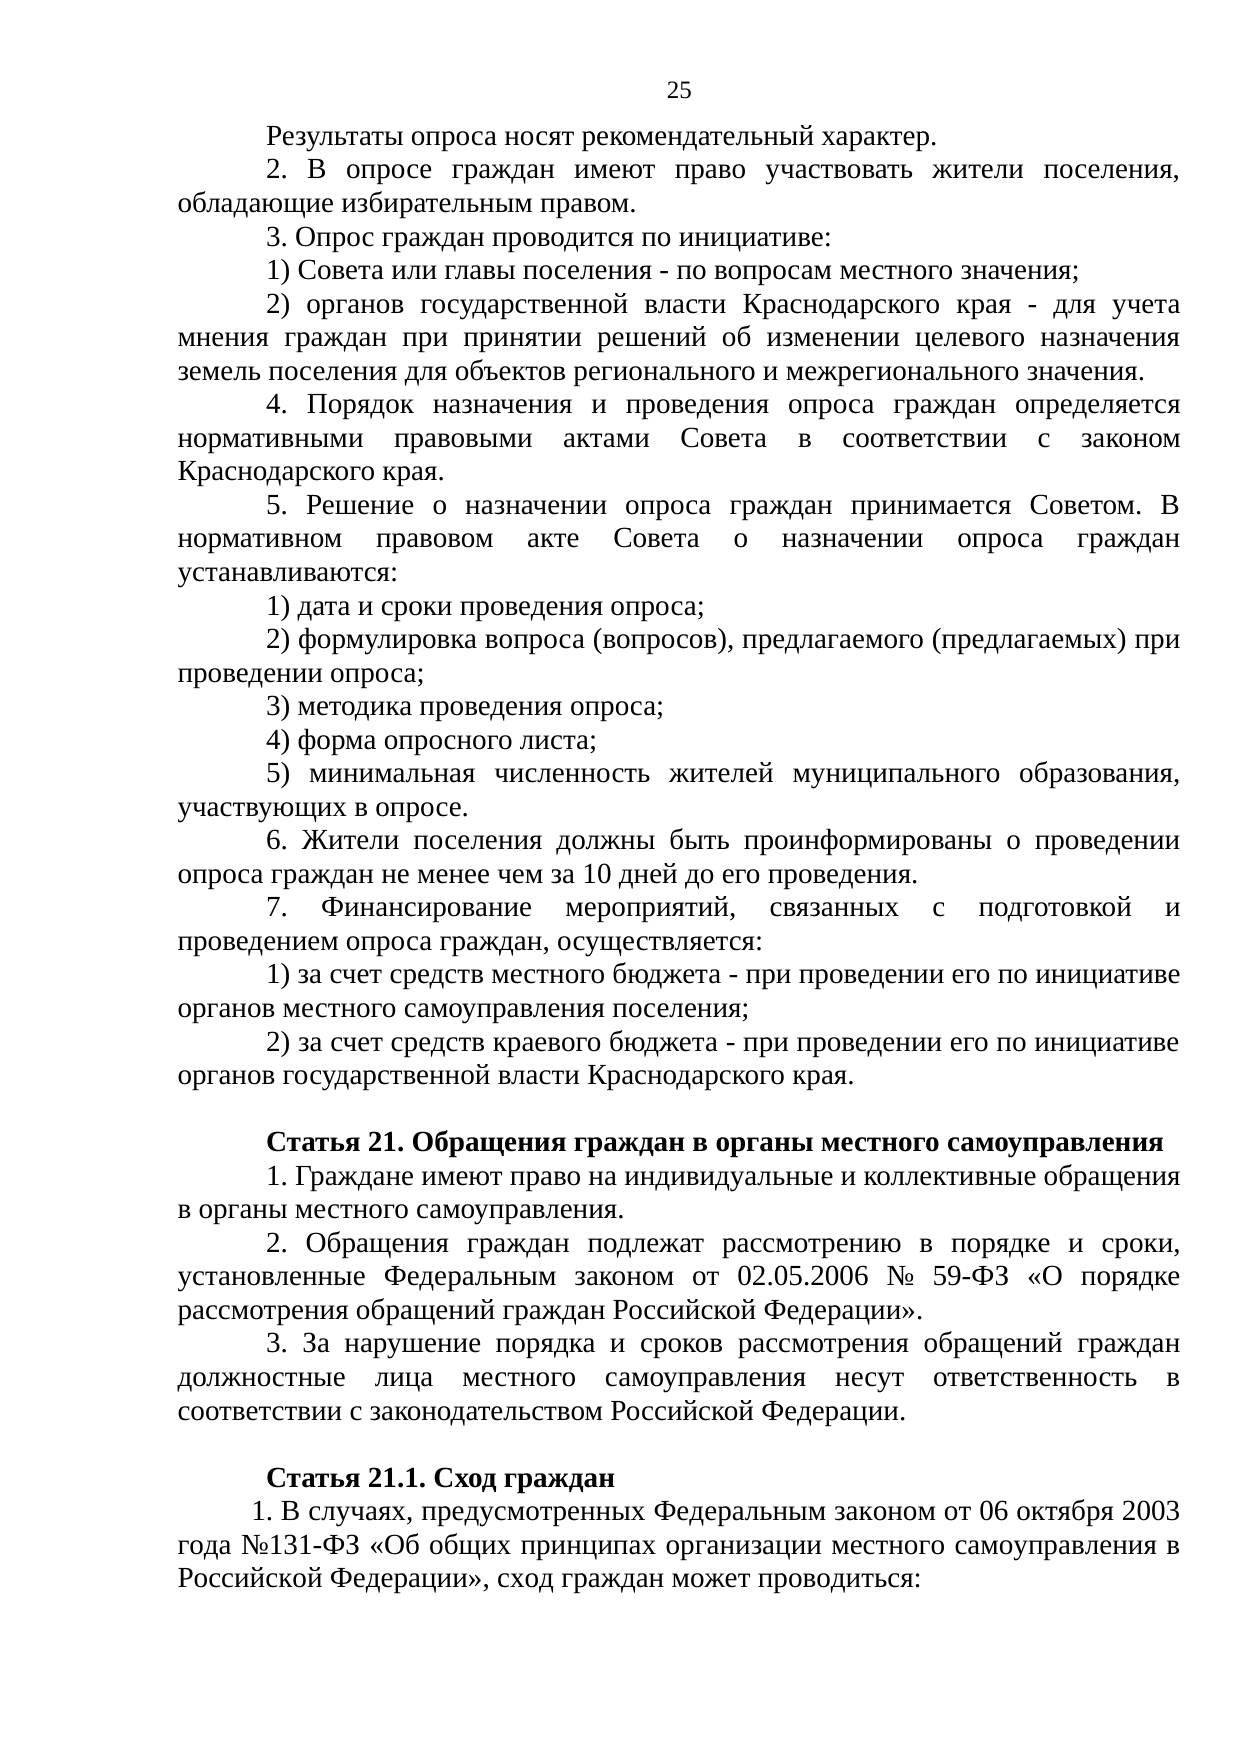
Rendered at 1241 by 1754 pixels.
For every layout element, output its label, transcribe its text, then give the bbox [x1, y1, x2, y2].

text 3) методика проведения опроса; [177, 688, 1181, 722]
text 7. Финансирование мероприятий, связанных с подготовкой и проведением опроса граждан, осуществляется: [177, 889, 1181, 957]
text 3. За нарушение порядка и сроков рассмотрения обращений граждан должностные лица местного самоуправления несут ответственность в соответствии с законодательством Российской Федерации. [177, 1326, 1181, 1426]
text 5. Решение о назначении опроса граждан принимается Советом. В нормативном правовом акте Совета о назначении опроса граждан устанавливаются: [177, 487, 1181, 588]
text 5) минимальная численность жителей муниципального образования, участвующих в опросе. [177, 755, 1181, 822]
text 2) формулировка вопроса (вопросов), предлагаемого (предлагаемых) при проведении опроса; [177, 621, 1181, 688]
text 1) за счет средств местного бюджета - при проведении его по инициативе органов местного самоуправления поселения; [177, 957, 1181, 1024]
text Результаты опроса носят рекомендательный характер. [177, 118, 1181, 152]
text 2) за счет средств краевого бюджета - при проведении его по инициативе органов государственной власти Краснодарского края. [177, 1024, 1181, 1091]
text 2. В опросе граждан имеют право участвовать жители поселения, обладающие избирательным правом. [177, 152, 1181, 219]
text 1) дата и сроки проведения опроса; [177, 588, 1181, 621]
text 2) органов государственной власти Краснодарского края - для учета мнения граждан при принятии решений об изменении целевого назначения земель поселения для объектов регионального и межрегионального значения. [177, 286, 1181, 386]
text 1. Граждане имеют право на индивидуальные и коллективные обращения в органы местного самоуправления. [177, 1158, 1181, 1225]
text 4) форма опросного листа; [177, 722, 1181, 755]
text 6. Жители поселения должны быть проинформированы о проведении опроса граждан не менее чем за 10 дней до его проведения. [177, 822, 1181, 889]
text 1) Совета или главы поселения - по вопросам местного значения; [177, 252, 1181, 286]
text 4. Порядок назначения и проведения опроса граждан определяется нормативными правовыми актами Совета в соответствии с законом Краснодарского края. [177, 386, 1181, 487]
text Статья 21. Обращения граждан в органы местного самоуправления [177, 1124, 1181, 1158]
text 2. Обращения граждан подлежат рассмотрению в порядке и сроки, установленные Федеральным законом от 02.05.2006 № 59-ФЗ «О порядке рассмотрения обращений граждан Российской Федерации». [177, 1225, 1181, 1326]
text 1. В случаях, предусмотренных Федеральным законом от 06 октября 2003 года №131-ФЗ «Об общих принципах организации местного самоуправления в Российской Федерации», сход граждан может проводиться: [177, 1493, 1181, 1594]
text Статья 21.1. Сход граждан [177, 1460, 1181, 1493]
text 3. Опрос граждан проводится по инициативе: [177, 219, 1181, 252]
